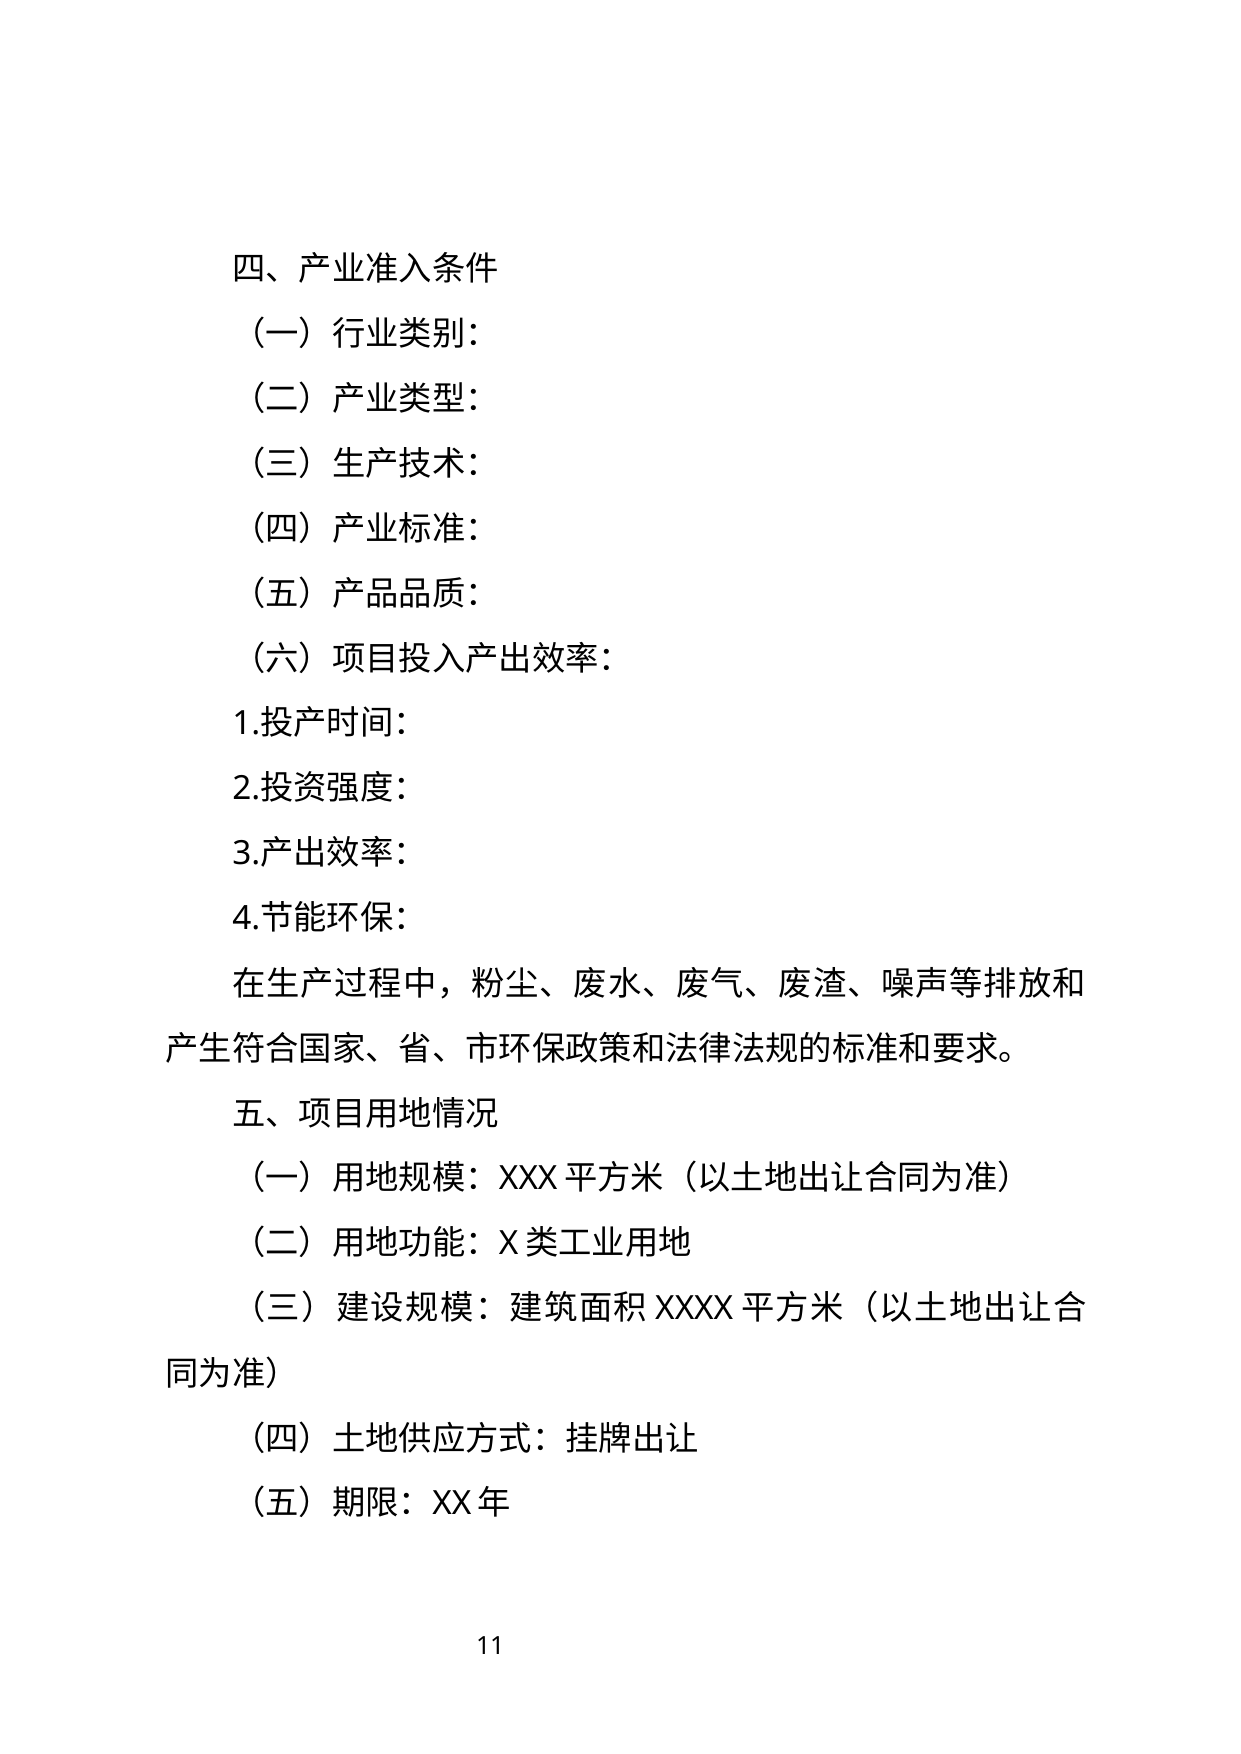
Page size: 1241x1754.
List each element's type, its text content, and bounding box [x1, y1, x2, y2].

text （三）建设规模：建筑面积XXXX平方米（以土地出让合同为准） [165, 1273, 1087, 1403]
text （二）用地功能：X类工业用地 [165, 1208, 1087, 1273]
text 3.产出效率： [165, 818, 1087, 883]
text （二）产业类型： [165, 363, 1087, 428]
text （四）土地供应方式：挂牌出让 [165, 1403, 1087, 1468]
text 4.节能环保： [165, 883, 1087, 948]
text 在生产过程中，粉尘、废水、废气、废渣、噪声等排放和产生符合国家、省、市环保政策和法律法规的标准和要求。 [165, 948, 1087, 1078]
text （六）项目投入产出效率： [165, 623, 1087, 688]
text （三）生产技术： [165, 428, 1087, 493]
text （一）行业类别： [165, 298, 1087, 363]
text （一）用地规模：XXX平方米（以土地出让合同为准） [165, 1143, 1087, 1208]
text 2.投资强度： [165, 753, 1087, 818]
text （五）产品品质： [165, 558, 1087, 623]
text （五）期限：XX年 [165, 1468, 1087, 1533]
text 1.投产时间： [165, 688, 1087, 753]
text 四、产业准入条件 [165, 233, 1087, 298]
text （四）产业标准： [165, 493, 1087, 558]
text 五、项目用地情况 [165, 1078, 1087, 1143]
